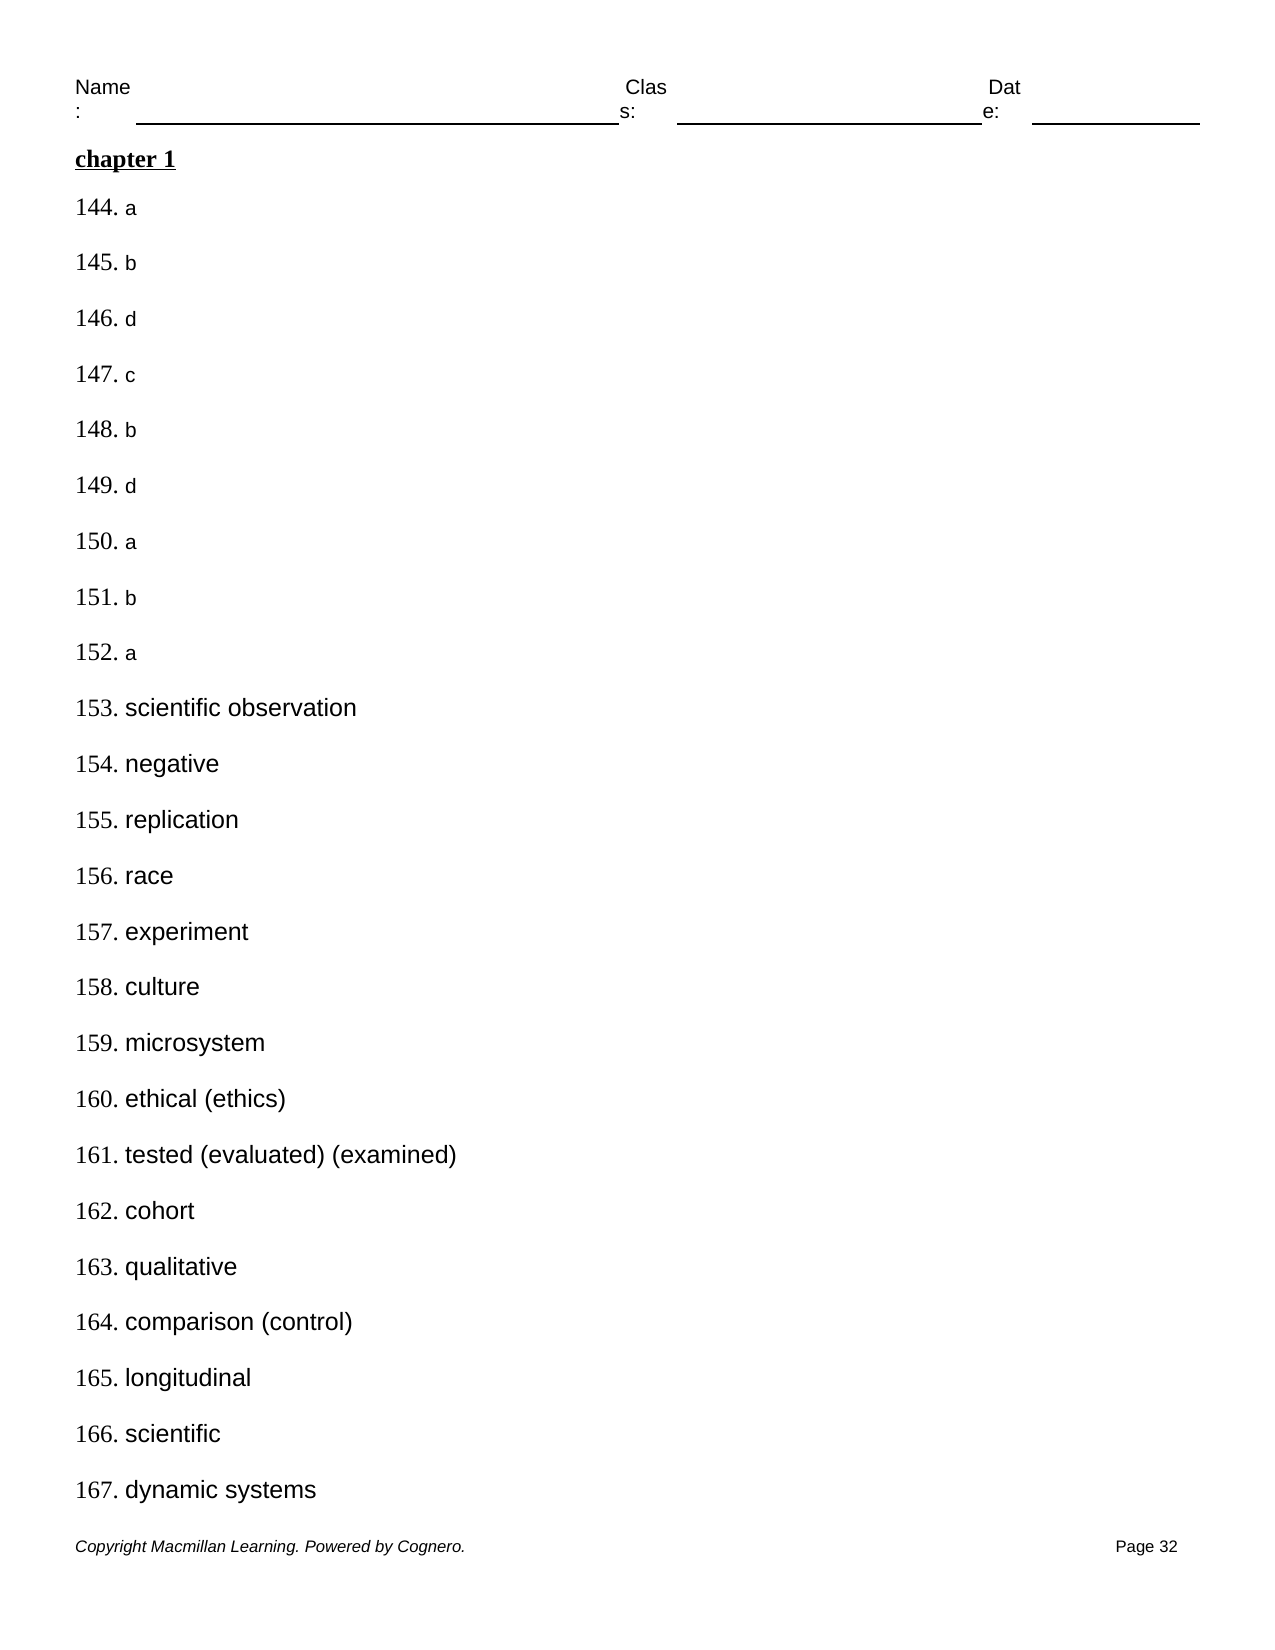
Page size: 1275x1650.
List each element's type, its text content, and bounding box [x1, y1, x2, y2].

table_header 162. cohort [75, 1196, 1200, 1224]
table_header 158. culture [75, 973, 1200, 1001]
table_header 161. tested (evaluated) (examined) [75, 1140, 1200, 1169]
table_header 149. d [75, 470, 1200, 499]
table_header 160. ethical (ethics) [75, 1084, 1200, 1113]
table_header 150. a [75, 526, 1200, 555]
table_header 144. a [75, 192, 1200, 220]
table_header 159. microsystem [75, 1028, 1200, 1057]
table_header 155. replication [75, 805, 1200, 834]
table_header 148. b [75, 415, 1200, 443]
table_header 163. qualitative [75, 1252, 1200, 1280]
table_header 151. b [75, 582, 1200, 611]
table_header 145. b [75, 248, 1200, 276]
table_header 153. scientific observation [75, 693, 1200, 722]
table_header 154. negative [75, 749, 1200, 778]
table_header 164. comparison (control) [75, 1308, 1200, 1336]
table_header 156. race [75, 861, 1200, 889]
table_header 157. experiment [75, 917, 1200, 945]
table_header 166. scientific [75, 1419, 1200, 1448]
table_header 147. c [75, 359, 1200, 388]
table_header 165. longitudinal [75, 1363, 1200, 1392]
table_header 146. d [75, 303, 1200, 332]
table_header 152. a [75, 638, 1200, 666]
table_header 167. dynamic systems [75, 1475, 1200, 1504]
